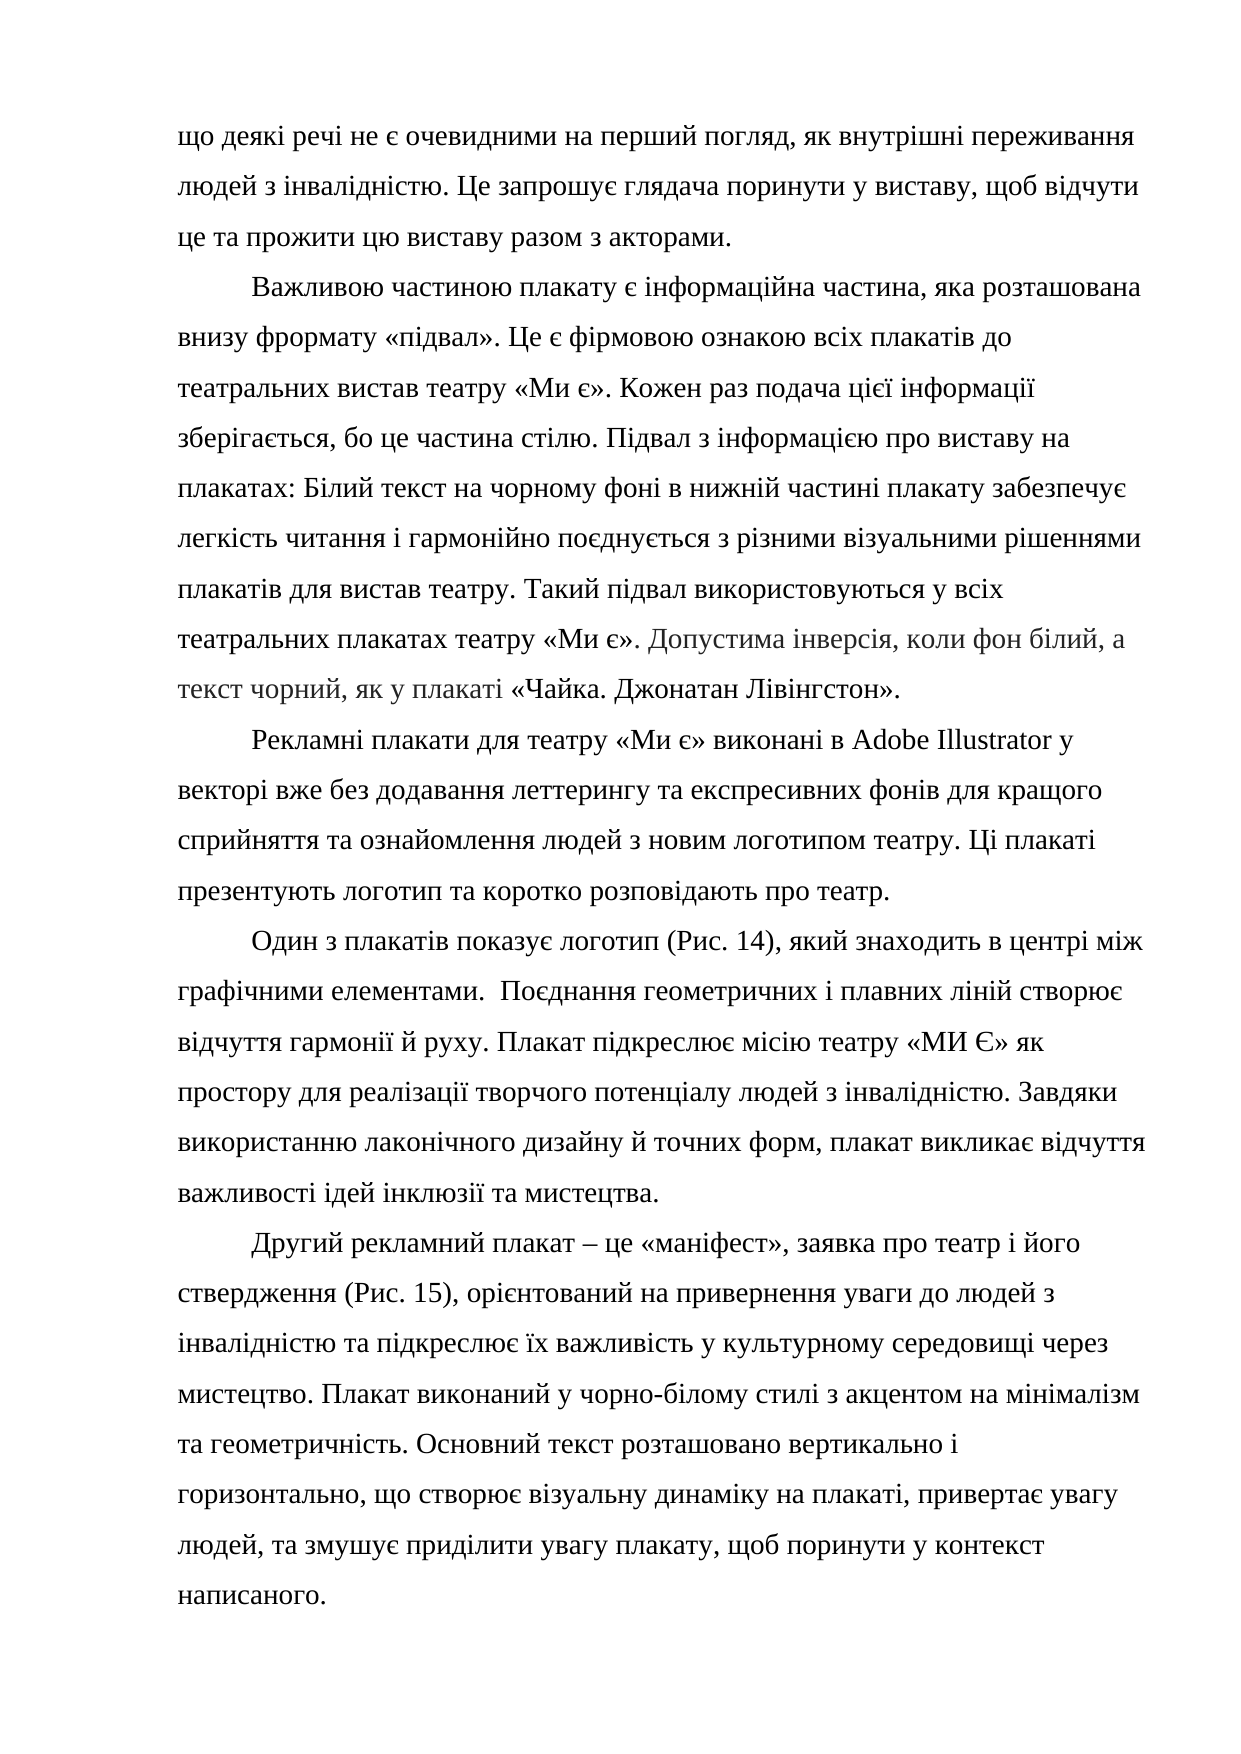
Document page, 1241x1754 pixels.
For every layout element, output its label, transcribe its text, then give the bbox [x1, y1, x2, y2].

text Важливою частиною плакату є інформаційна частина, яка розташована внизу фрормату «підвал». Це є фірмовою ознакою всіх плакатів до театральних вистав театру «Ми є». Кожен раз подача цієї інформації зберігається, бо це частина стілю. Підвал з інформацією про виставу на плакатах: Білий текст на чорному фоні в нижній частині плакату забезпечує легкість читання і гармонійно поєднується з різними візуальними рішеннями плакатів для вистав театру. Такий підвал використовуються у всіх театральних плакатах театру «Ми є». Допустима інверсія, коли фон білий, а текст чорний, як у плакаті «Чайка. Джонатан Лівінгстон». [177, 269, 1152, 705]
text Рекламні плакати для театру «Ми є» виконані в Adobe Illustrator у векторі вже без додавання леттерингу та експресивних фонів для кращого сприйняття та ознайомлення людей з новим логотипом театру. Ці плакаті презентують логотип та коротко розповідають про театр. [177, 722, 1152, 906]
text Один з плакатів показує логотип (Рис. 14), який знаходить в центрі між графічними елементами. Поєднання геометричних і плавних ліній створює відчуття гармонії й руху. Плакат підкреслює місію театру «МИ Є» як простору для реалізації творчого потенціалу людей з інвалідністю. Завдяки використанню лаконічного дизайну й точних форм, плакат викликає відчуття важливості ідей інклюзії та мистецтва. [177, 923, 1152, 1208]
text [177, 118, 1152, 252]
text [177, 1225, 1152, 1611]
